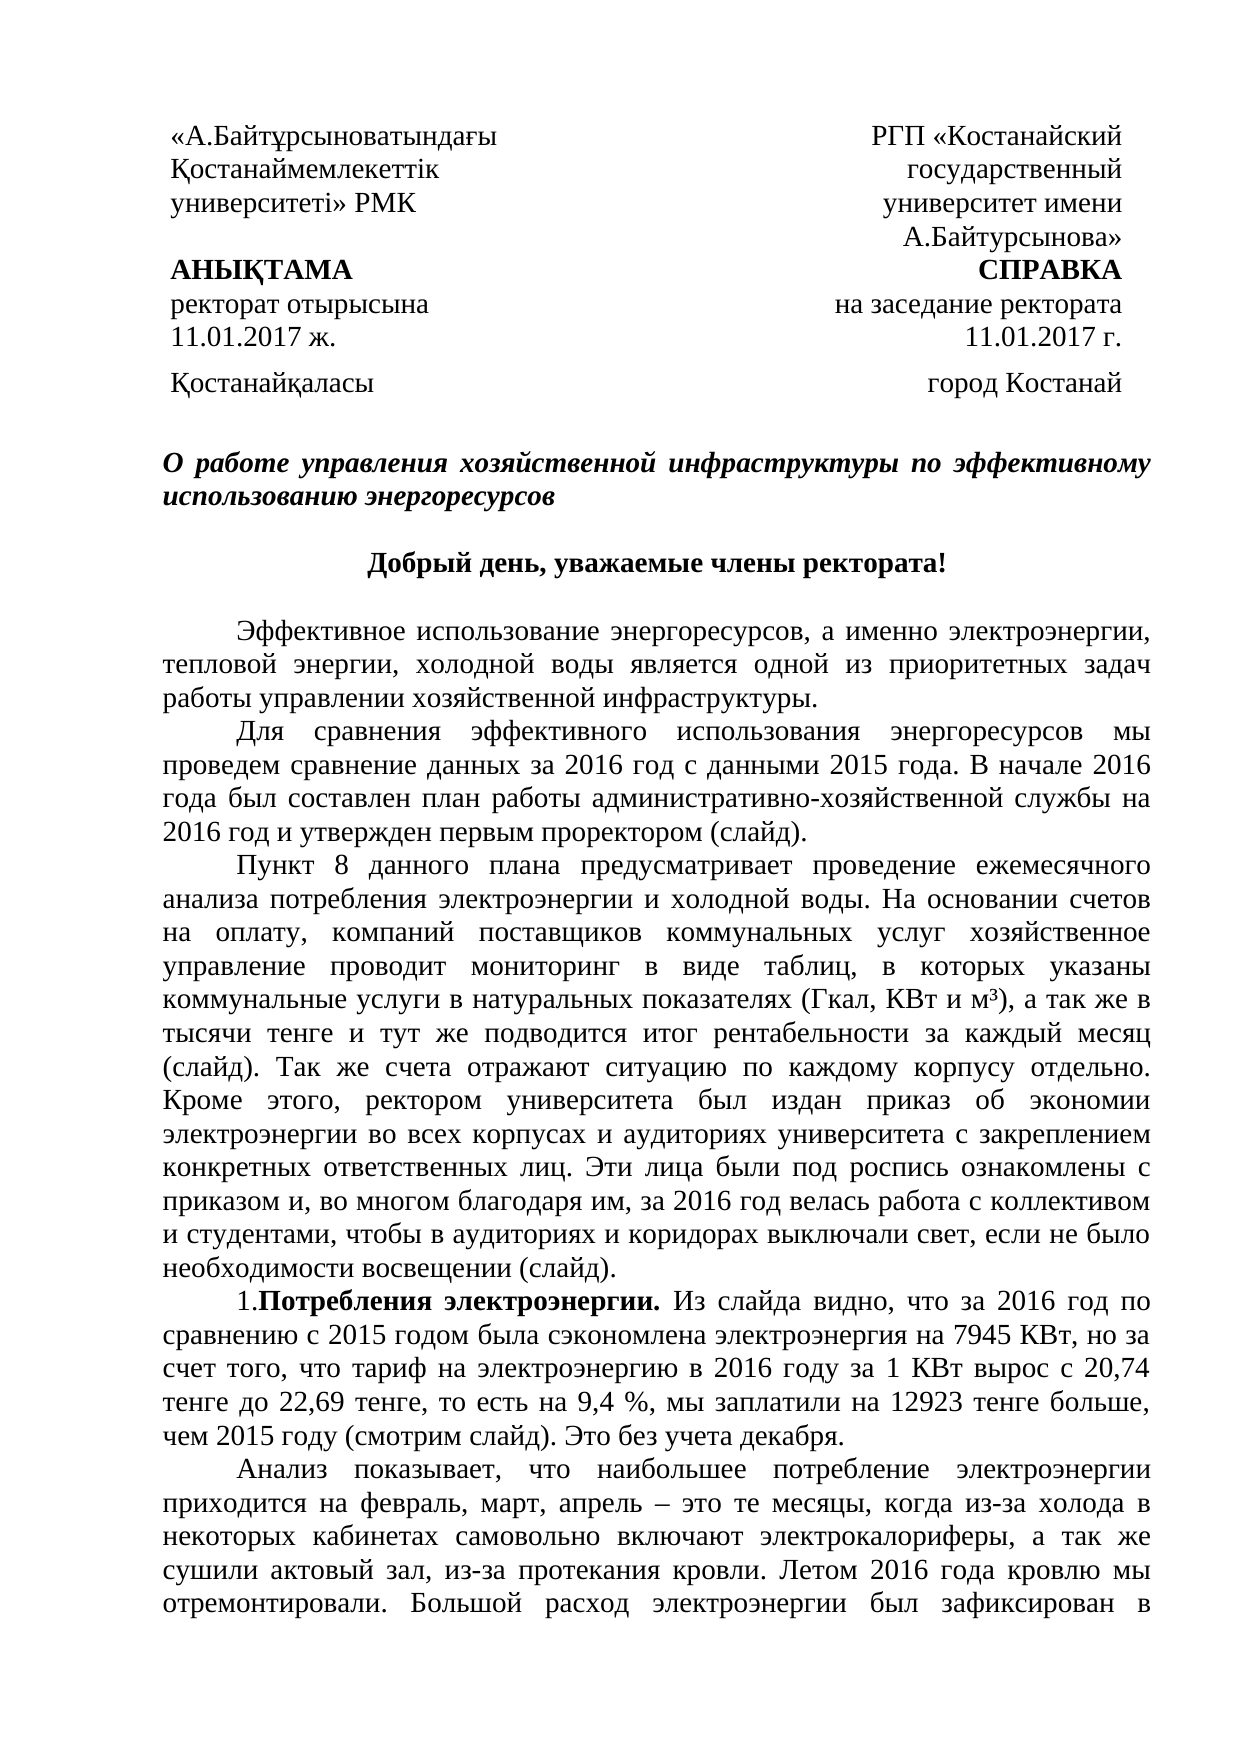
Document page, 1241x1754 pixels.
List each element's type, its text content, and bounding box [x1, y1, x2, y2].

text Пункт 8 данного плана предусматривает проведение ежемесячного анализа потребления электроэнергии и холодной воды. На основании счетов на оплату, компаний поставщиков коммунальных услуг хозяйственное управление проводит мониторинг в виде таблиц, в которых указаны коммунальные услуги в натуральных показателях (Гкал, КВт и м³), а так же в тысячи тенге и тут же подводится итог рентабельности за каждый месяц (слайд). Так же счета отражают ситуацию по каждому корпусу отдельно. Кроме этого, ректором университета был издан приказ об экономии электроэнергии во всех корпусах и аудиториях университета с закреплением конкретных ответственных лиц. Эти лица были под роспись ознакомлены с приказом и, во многом благодаря им, за 2016 год велась работа с коллективом и студентами, чтобы в аудиториях и коридорах выключали свет, если не было необходимости восвещении (слайд). [162, 847, 1152, 1283]
text Добрый день, уважаемые члены ректората! [162, 546, 1152, 579]
table_cell город Костанай [636, 365, 1133, 411]
text Для сравнения эффективного использования энергоресурсов мы проведем сравнение данных за 2016 год с данными 2015 года. В начале 2016 года был составлен план работы административно-хозяйственной службы на 2016 год и утвержден первым проректором (слайд). [162, 713, 1152, 847]
text Эффективное использование энергоресурсов, а именно электроэнергии, тепловой энергии, холодной воды является одной из приоритетных задач работы управлении хозяйственной инфраструктуры. [162, 613, 1152, 713]
table_cell СПРАВКА [636, 252, 1133, 286]
table_cell 11.01.2017 г. [636, 319, 1133, 365]
table_cell ректорат отырысына [159, 286, 636, 319]
table_cell 11.01.2017 ж. [159, 319, 636, 365]
table_header «А.Байтұрсыноватындағы Қостанаймемлекеттік университеті» РМК [159, 118, 636, 252]
table_cell Қостанайқаласы [159, 365, 636, 411]
table_cell АНЫҚТАМА [159, 252, 636, 286]
table_cell на заседание ректората [636, 286, 1133, 319]
table_header РГП «Костанайский государственный университет имени А.Байтурсынова» [636, 118, 1133, 252]
text 1.Потребления электроэнергии. Из слайда видно, что за 2016 год по сравнению с 2015 годом была сэкономлена электроэнергия на 7945 КВт, но за счет того, что тариф на электроэнергию в 2016 году за 1 КВт вырос с 20,74 тенге до 22,69 тенге, то есть на 9,4 %, мы заплатили на 12923 тенге больше, чем 2015 году (смотрим слайд). Это без учета декабря. [162, 1283, 1152, 1451]
text О работе управления хозяйственной инфраструктуры по эффективному использованию энергоресурсов [162, 445, 1152, 512]
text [162, 1451, 1152, 1619]
